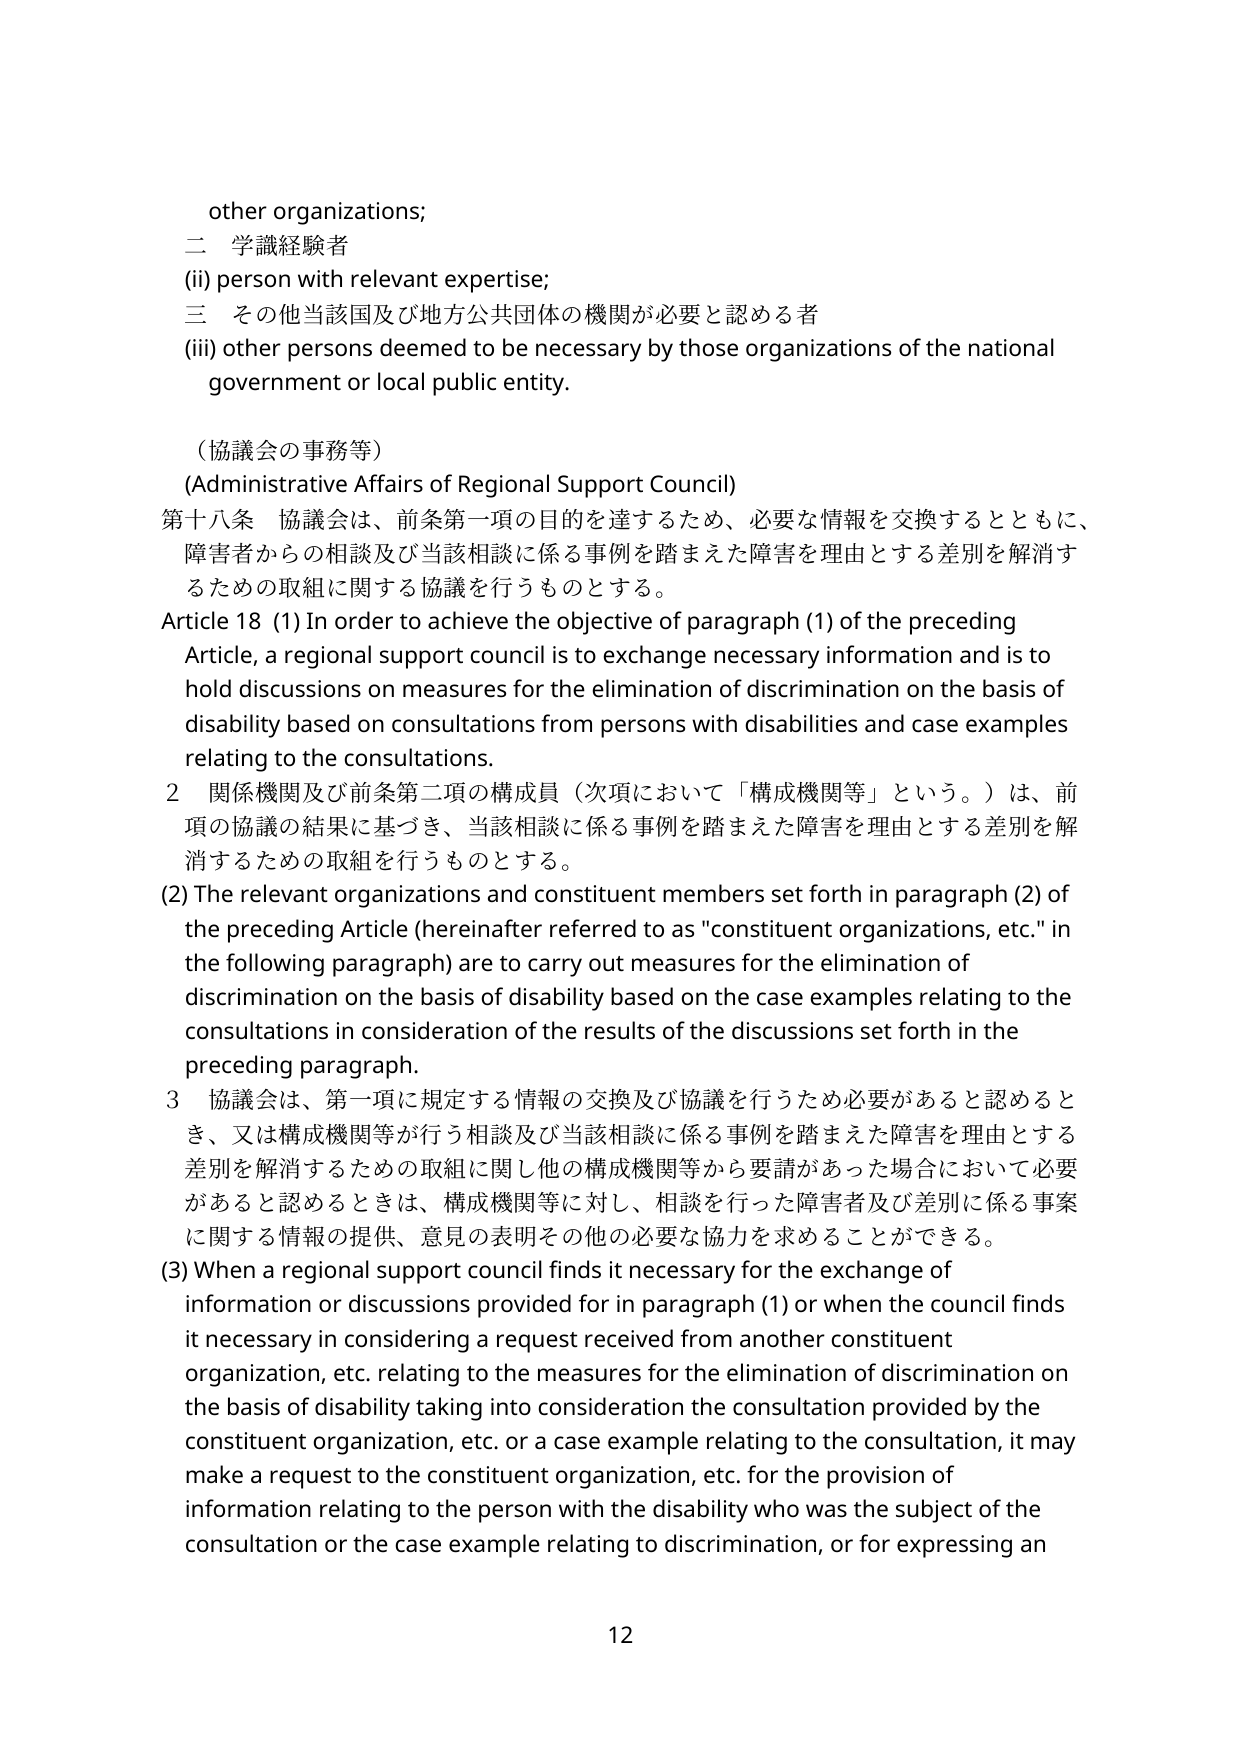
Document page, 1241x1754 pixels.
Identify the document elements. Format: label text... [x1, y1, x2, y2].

text Article 18 (1) In order to achieve the objective of paragraph (1) of the preceding Article, a regional support council is to exchange necessary information and is to hold discussions on measures for the elimination of discrimination on the basis of disability based on consultations from persons with disabilities and case examples relating to the consultations. [161, 604, 1079, 774]
text 三 その他当該国及び地方公共団体の機関が必要と認める者 [184, 296, 1079, 330]
text ３ 協議会は、第一項に規定する情報の交換及び協議を行うため必要があると認めるとき、又は構成機関等が行う相談及び当該相談に係る事例を踏まえた障害を理由とする差別を解消するための取組に関し他の構成機関等から要請があった場合において必要があると認めるときは、構成機関等に対し、相談を行った障害者及び差別に係る事案に関する情報の提供、意見の表明その他の必要な協力を求めることができる。 [161, 1082, 1079, 1253]
text (2) The relevant organizations and constituent members set forth in paragraph (2) of the preceding Article (hereinafter referred to as "constituent organizations, etc." in the following paragraph) are to carry out measures for the elimination of discrimination on the basis of disability based on the case examples relating to the consultations in consideration of the results of the discussions set forth in the preceding paragraph. [161, 877, 1079, 1082]
text （協議会の事務等） [184, 433, 1079, 467]
text (iii) other persons deemed to be necessary by those organizations of the national government or local public entity. [184, 330, 1079, 399]
text 二 学識経験者 [184, 228, 1079, 262]
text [184, 194, 1079, 228]
text 第十八条 協議会は、前条第一項の目的を達するため、必要な情報を交換するとともに、障害者からの相談及び当該相談に係る事例を踏まえた障害を理由とする差別を解消するための取組に関する協議を行うものとする。 [161, 501, 1079, 604]
text (ii) person with relevant expertise; [184, 262, 1079, 296]
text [161, 1253, 1079, 1560]
text (Administrative Affairs of Regional Support Council) [184, 467, 1079, 501]
text ２ 関係機関及び前条第二項の構成員（次項において「構成機関等」という。）は、前項の協議の結果に基づき、当該相談に係る事例を踏まえた障害を理由とする差別を解消するための取組を行うものとする。 [161, 774, 1079, 877]
